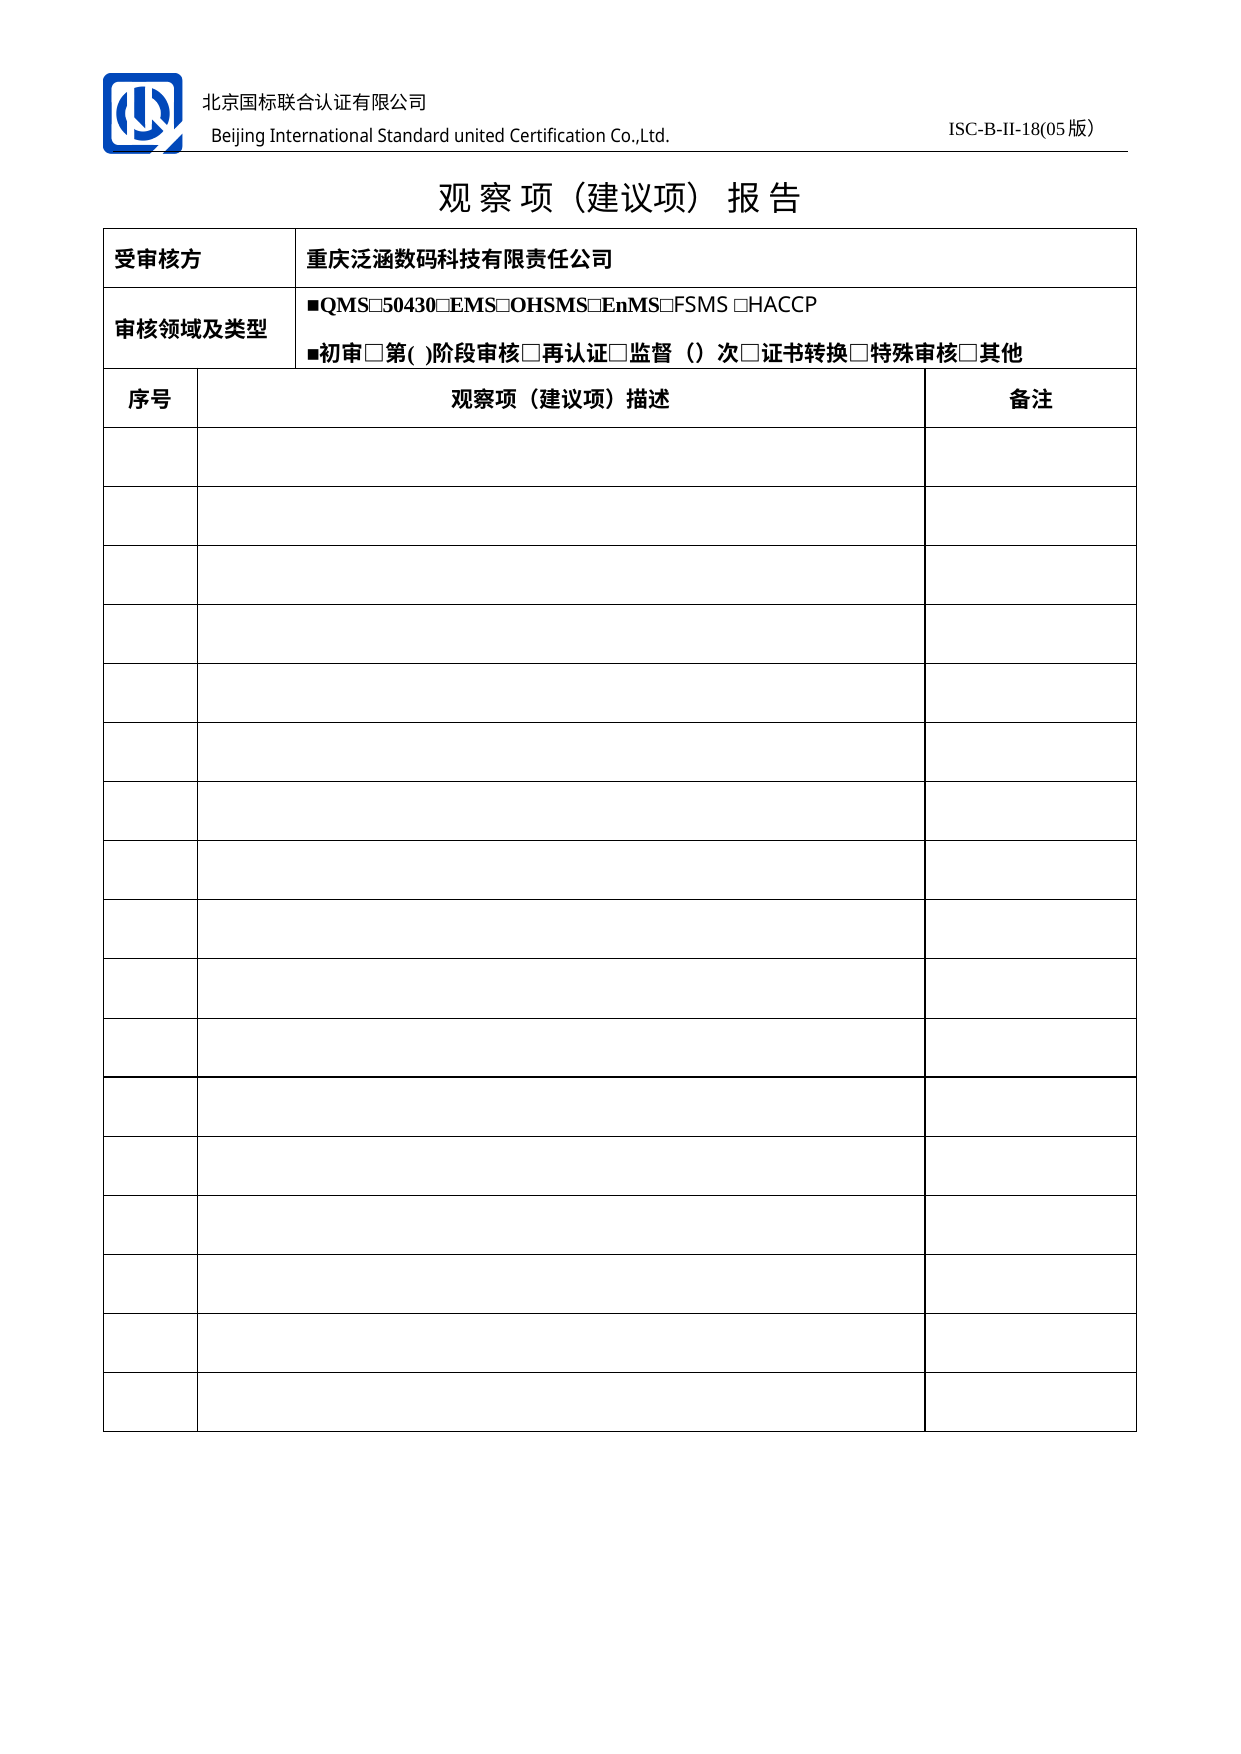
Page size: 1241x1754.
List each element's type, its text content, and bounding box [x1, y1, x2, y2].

table_cell [104, 723, 197, 781]
table_cell [926, 1314, 1136, 1372]
table_cell [926, 546, 1136, 604]
table_cell [926, 428, 1136, 486]
table_cell [198, 782, 924, 840]
table_cell [198, 546, 924, 604]
table_cell [926, 605, 1136, 663]
table_cell [926, 1373, 1136, 1431]
table_cell [104, 1314, 197, 1372]
table_cell [198, 723, 924, 781]
table_cell [104, 664, 197, 722]
table_cell [926, 841, 1136, 899]
table_cell [104, 959, 197, 1017]
table_cell 备注 [926, 369, 1136, 427]
text 观 察 项（建议项） 报 告 [112, 163, 1128, 228]
table_header 重庆泛涵数码科技有限责任公司 [296, 229, 1136, 287]
table_cell [198, 1314, 924, 1372]
table_cell [198, 1019, 924, 1076]
table_cell [104, 1255, 197, 1313]
table_cell [104, 1137, 197, 1194]
table_cell [104, 428, 197, 486]
table_cell [198, 605, 924, 663]
table_cell 审核领域及类型 [104, 288, 295, 368]
table_cell [104, 605, 197, 663]
table_cell 序号 [104, 369, 197, 427]
table_cell [198, 664, 924, 722]
table_cell [926, 1078, 1136, 1136]
table_cell [198, 428, 924, 486]
table_cell [104, 900, 197, 958]
table_cell [198, 1196, 924, 1254]
table_cell [926, 723, 1136, 781]
table_cell [198, 900, 924, 958]
table_cell [926, 959, 1136, 1017]
table_cell [926, 664, 1136, 722]
table_cell [104, 841, 197, 899]
table_cell [104, 1373, 197, 1431]
table_cell [926, 900, 1136, 958]
table_cell [104, 487, 197, 545]
table_cell [198, 1373, 924, 1431]
table_cell [198, 841, 924, 899]
table_cell [926, 1255, 1136, 1313]
table_cell [104, 1019, 197, 1076]
table_cell [198, 1078, 924, 1136]
table_cell ■QMS□50430□EMS□OHSMS□EnMS□FSMS □HACCP ■初审□第( )阶段审核□再认证□监督（）次□证书转换□特殊审核□其他 [296, 288, 1136, 368]
table_cell [926, 782, 1136, 840]
table_cell [926, 487, 1136, 545]
table_cell 观察项（建议项）描述 [198, 369, 924, 427]
table_cell [198, 487, 924, 545]
table_cell [104, 1078, 197, 1136]
table_cell [198, 1255, 924, 1313]
table_cell [926, 1196, 1136, 1254]
table_cell [104, 546, 197, 604]
table_cell [104, 1196, 197, 1254]
table_cell [926, 1019, 1136, 1076]
table_cell [198, 959, 924, 1017]
table_cell [104, 782, 197, 840]
table_cell [926, 1137, 1136, 1194]
table_cell [198, 1137, 924, 1194]
picture [103, 73, 183, 154]
table_header 受审核方 [104, 229, 295, 287]
